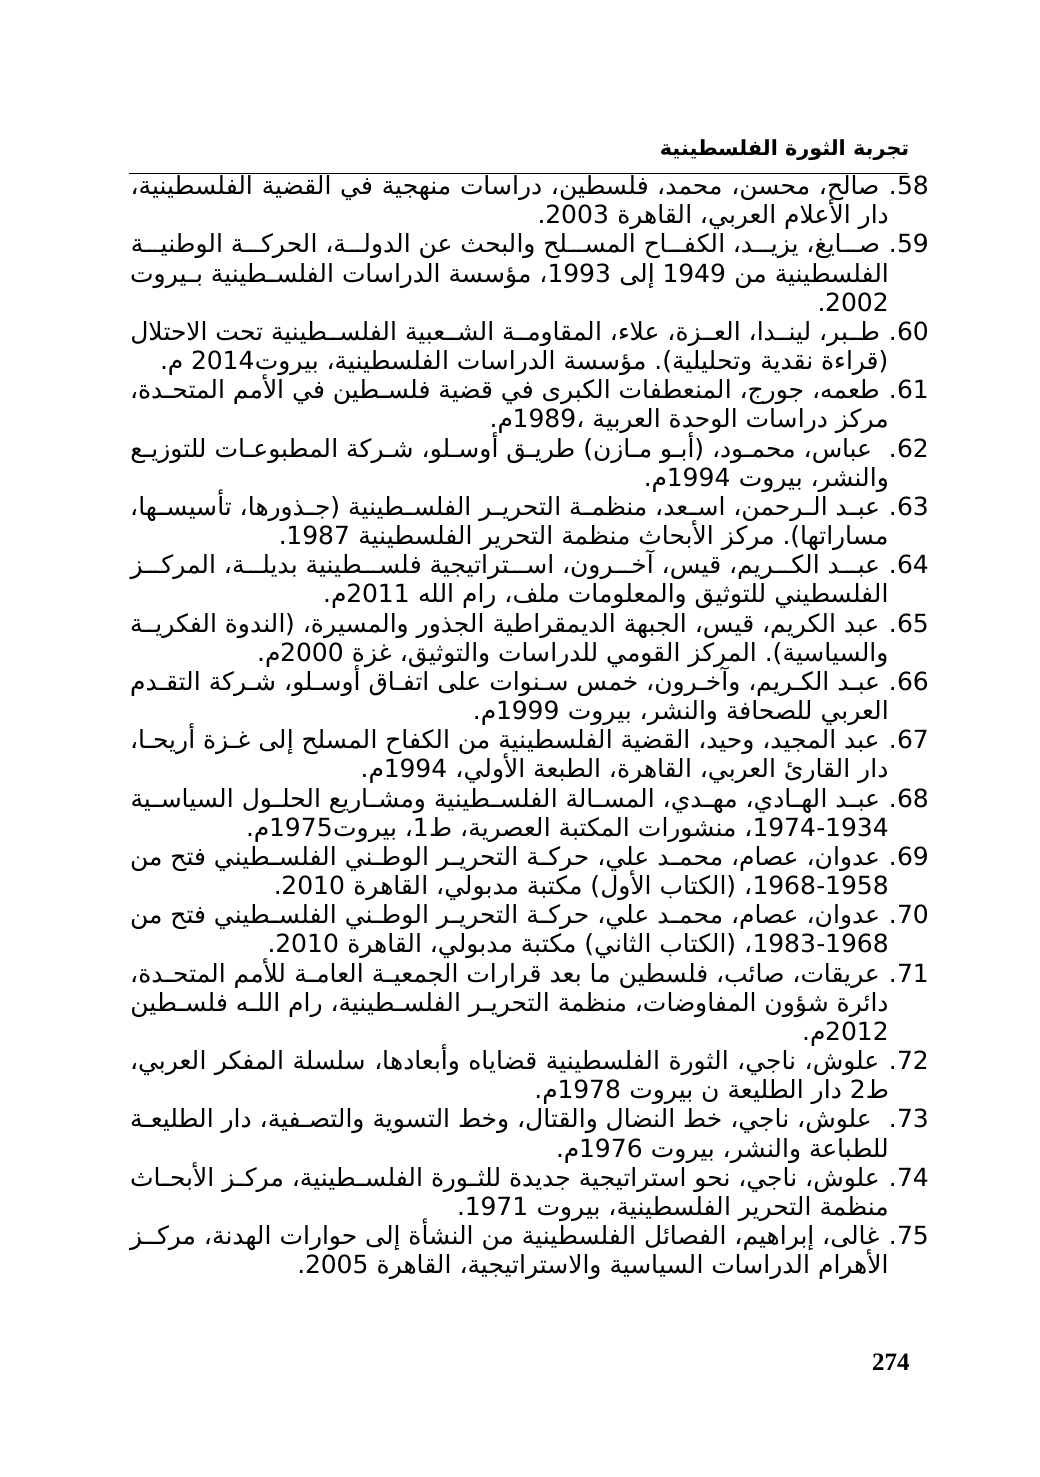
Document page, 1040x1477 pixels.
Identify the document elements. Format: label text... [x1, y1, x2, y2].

list صالح، محسن، محمد، فلسطين، دراسات منهجية في القضية الفلسطينية، دار الأعلام العربي، القاهرة 2003. [130, 171, 889, 230]
list عريقات، صائب، فلسطين ما بعد قرارات الجمعية العامة للأمم المتحدة، دائرة شؤون المفاوضات، منظمة التحرير الفلسطينية، رام الله فلسطين 2012م. [130, 959, 889, 1046]
list عدوان، عصام، محمد علي، حركة التحرير الوطني الفلسطيني فتح من 1968-1983، (الكتاب الثاني) مكتبة مدبولي، القاهرة 2010. [130, 901, 889, 959]
list علوش، ناجي، الثورة الفلسطينية قضاياه وأبعادها، سلسلة المفكر العربي، ط2 دار الطليعة ن بيروت 1978م. [130, 1046, 889, 1105]
list عبد الرحمن، اسعد، منظمة التحرير الفلسطينية (جذورها، تأسيسها، مساراتها). مركز الأبحاث منظمة التحرير الفلسطينية 1987. [130, 492, 889, 551]
list عبد الكريم، قيس، آخرون، استراتيجية فلسطينية بديلة، المركز الفلسطيني للتوثيق والمعلومات ملف، رام الله 2011م. [130, 551, 889, 609]
list عدوان، عصام، محمد علي، حركة التحرير الوطني الفلسطيني فتح من 1958-1968، (الكتاب الأول) مكتبة مدبولي، القاهرة 2010. [130, 842, 889, 901]
list علوش، ناجي، خط النضال والقتال، وخط التسوية والتصفية، دار الطليعة للطباعة والنشر، بيروت 1976م. [130, 1105, 889, 1163]
list صايغ، يزيد، الكفاح المسلح والبحث عن الدولة، الحركة الوطنية الفلسطينية من 1949 إلى 1993، مؤسسة الدراسات الفلسطينية بيروت 2002. [130, 230, 889, 317]
list غالى، إبراهيم، الفصائل الفلسطينية من النشأة إلى حوارات الهدنة، مركز الأهرام الدراسات السياسية والاستراتيجية، القاهرة 2005. [130, 1221, 889, 1280]
list علوش، ناجي، نحو استراتيجية جديدة للثورة الفلسطينية، مركز الأبحاث منظمة التحرير الفلسطينية، بيروت 1971. [130, 1163, 889, 1221]
list عبد الكريم، وآخرون، خمس سنوات على اتفاق أوسلو، شركة التقدم العربي للصحافة والنشر، بيروت 1999م. [130, 667, 889, 726]
list طعمه، جورج، المنعطفات الكبرى في قضية فلسطين في الأمم المتحدة، مركز دراسات الوحدة العربية ،1989م. [130, 376, 889, 434]
list عبد المجيد، وحيد، القضية الفلسطينية من الكفاح المسلح إلى غزة أريحا، دار القارئ العربي، القاهرة، الطبعة الأولي، 1994م. [130, 726, 889, 784]
list عباس، محمود، (أبو مازن) طريق أوسلو، شركة المطبوعات للتوزيع والنشر، بيروت 1994م. [130, 434, 889, 492]
list عبد الهادي، مهدي، المسالة الفلسطينية ومشاريع الحلول السياسية 1934-1974، منشورات المكتبة العصرية، ط1، بيروت1975م. [130, 784, 889, 842]
list طبر، ليندا، العزة، علاء، المقاومة الشعبية الفلسطينية تحت الاحتلال (قراءة نقدية وتحليلية). مؤسسة الدراسات الفلسطينية، بيروت2014 م. [130, 317, 889, 376]
list عبد الكريم، قيس، الجبهة الديمقراطية الجذور والمسيرة، (الندوة الفكرية والسياسية). المركز القومي للدراسات والتوثيق، غزة 2000م. [130, 609, 889, 667]
